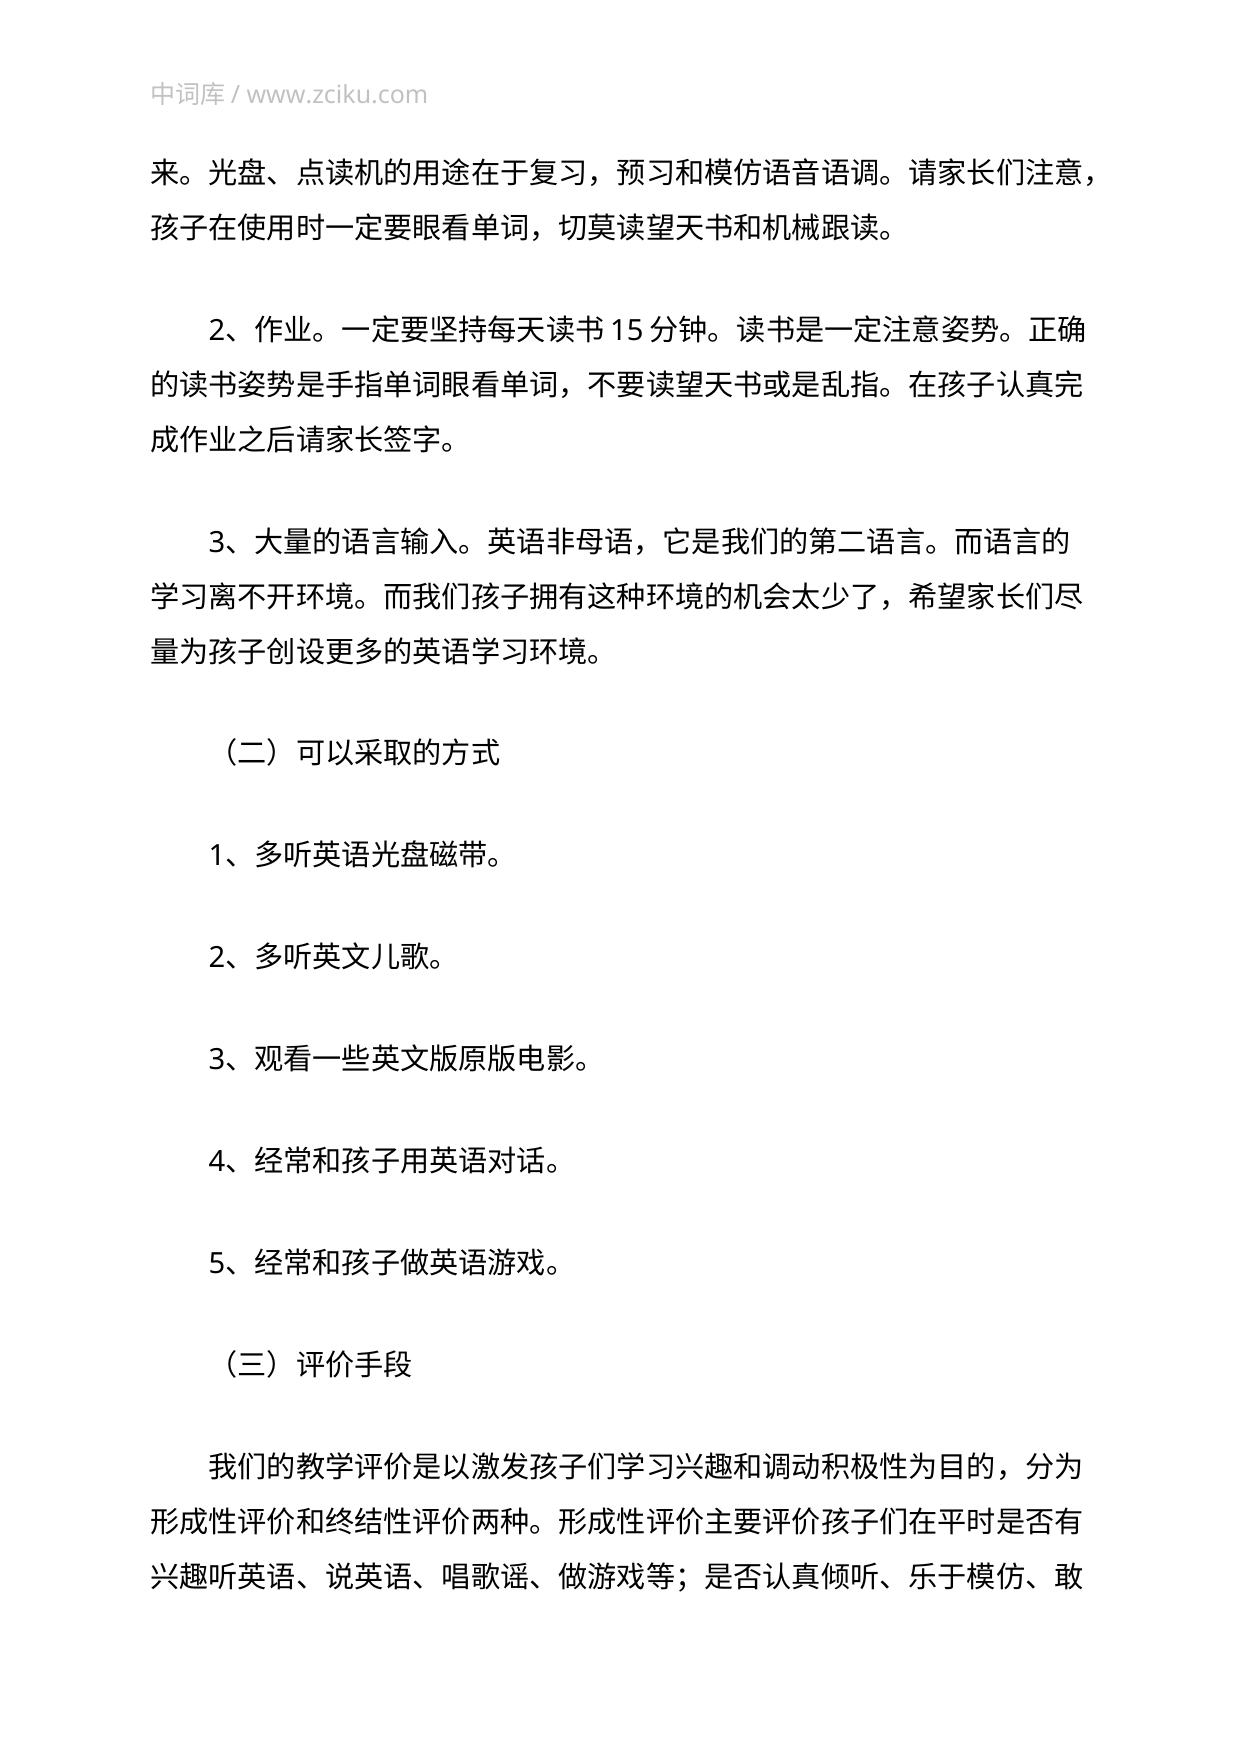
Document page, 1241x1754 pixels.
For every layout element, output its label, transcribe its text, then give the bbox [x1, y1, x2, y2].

text 3、大量的语言输入。英语非母语，它是我们的第二语言。而语言的学习离不开环境。而我们孩子拥有这种环境的机会太少了，希望家长们尽量为孩子创设更多的英语学习环境。 [150, 518, 1090, 671]
text 3、观看一些英文版原版电影。 [150, 1036, 1090, 1078]
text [150, 150, 1090, 247]
text 4、经常和孩子用英语对话。 [150, 1138, 1090, 1180]
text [150, 1443, 1090, 1596]
text （三）评价手段 [150, 1342, 1090, 1384]
text 2、多听英文儿歌。 [150, 934, 1090, 976]
text 5、经常和孩子做英语游戏。 [150, 1240, 1090, 1282]
text 1、多听英语光盘磁带。 [150, 832, 1090, 874]
text （二）可以采取的方式 [150, 730, 1090, 772]
text 2、作业。一定要坚持每天读书15分钟。读书是一定注意姿势。正确的读书姿势是手指单词眼看单词，不要读望天书或是乱指。在孩子认真完成作业之后请家长签字。 [150, 307, 1090, 459]
